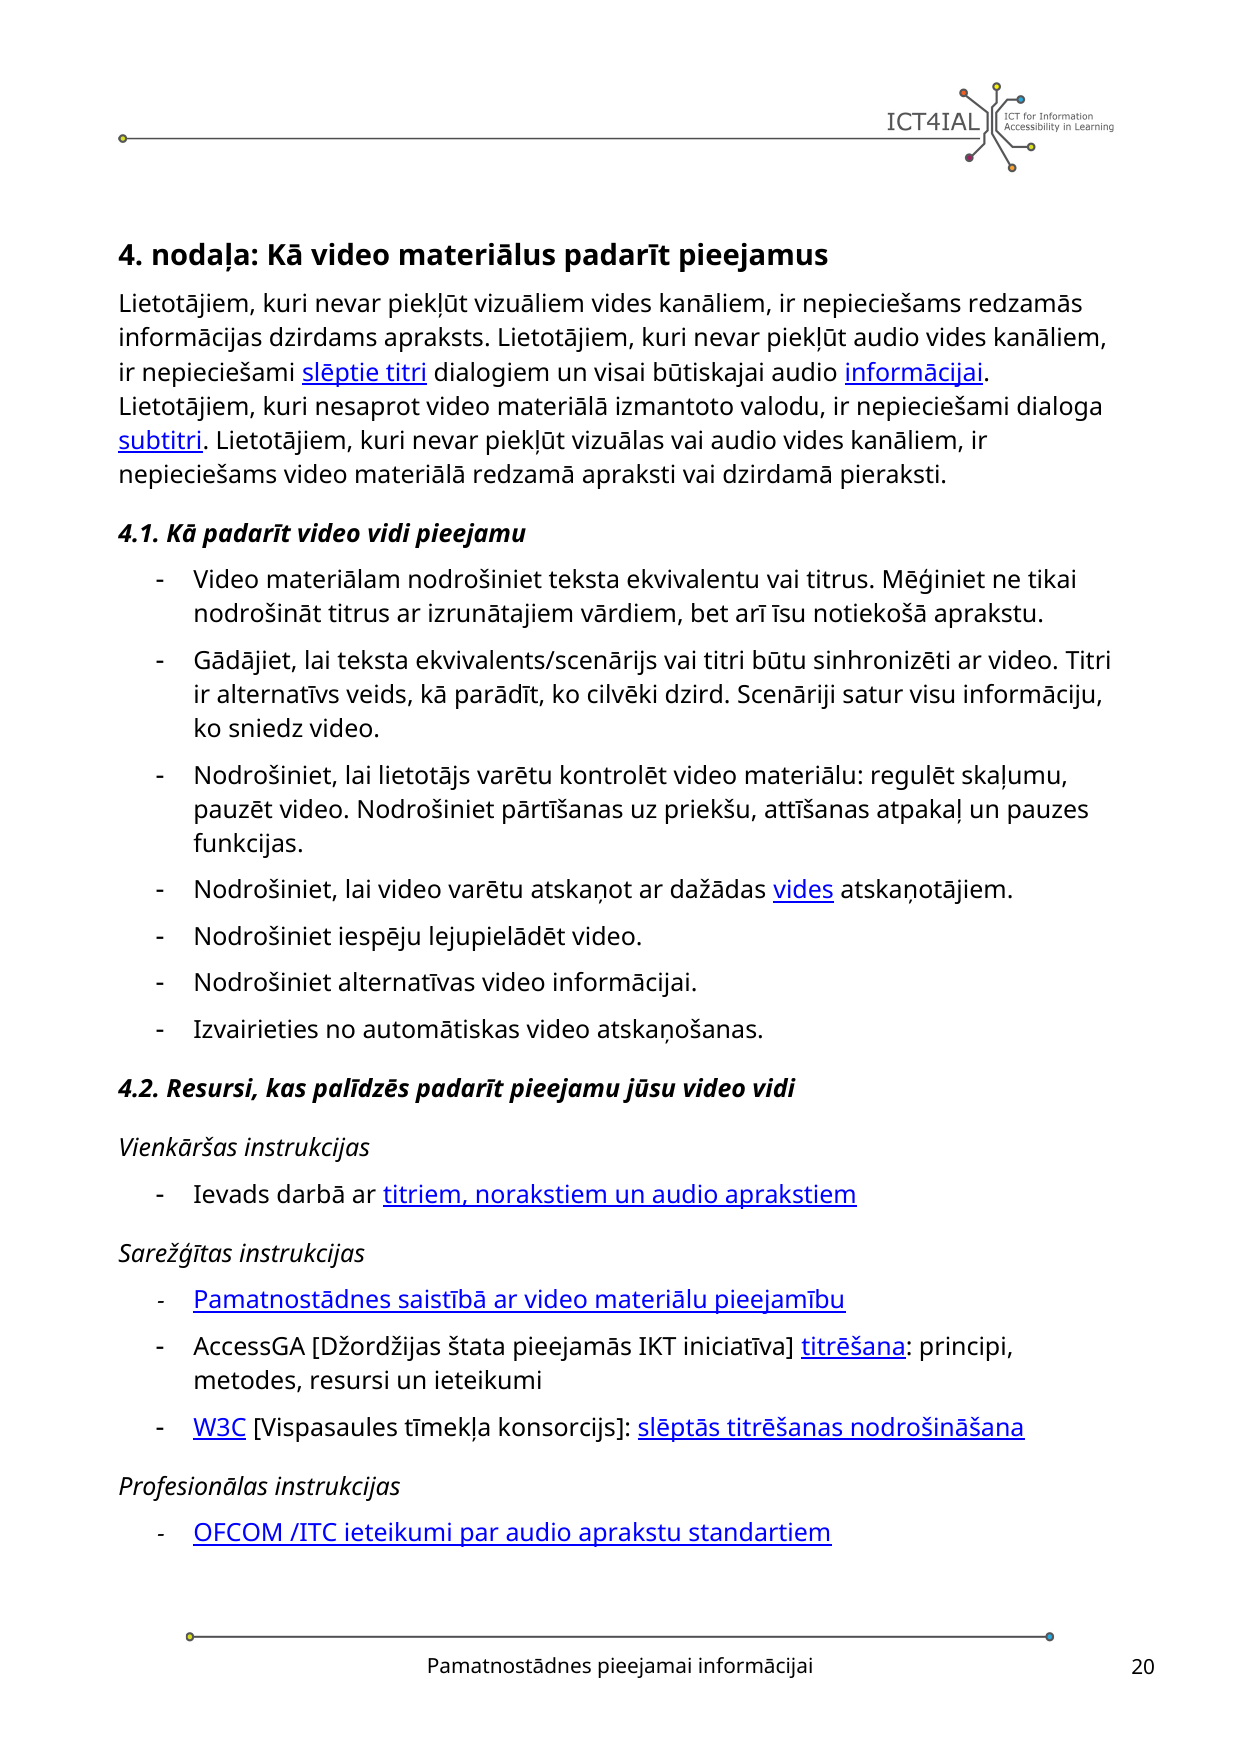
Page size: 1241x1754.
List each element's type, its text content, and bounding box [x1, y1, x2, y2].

subtitle 4. nodaļa: Kā video materiālus padarīt pieejamus [118, 234, 1122, 273]
text Lietotājiem, kuri nevar piekļūt vizuāliem vides kanāliem, ir nepieciešams redzamās informācijas dzirdams apraksts. Lietotājiem, kuri nevar piekļūt audio vides kanāliem, ir nepieciešami slēptie titri dialogiem un visai būtiskajai audio informācijai. Lietotājiem, kuri nesaprot video materiālā izmantoto valodu, ir nepieciešami dialoga subtitri. Lietotājiem, kuri nevar piekļūt vizuālas vai audio vides kanāliem, ir nepieciešams video materiālā redzamā apraksti vai dzirdamā pieraksti. [118, 286, 1122, 490]
subtitle Profesionālas instrukcijas [118, 1468, 1122, 1502]
list OFCOM /ITC ieteikumi par audio aprakstu standartiem [156, 1515, 1122, 1549]
list Nodrošiniet, lai video varētu atskaņot ar dažādas vides atskaņotājiem. [156, 872, 1122, 906]
picture [118, 73, 1125, 181]
list Nodrošiniet iespēju lejupielādēt video. [156, 918, 1122, 953]
subtitle 4.2. Resursi, kas palīdzēs padarīt pieejamu jūsu video vidi [118, 1071, 1122, 1105]
list Izvairieties no automātiskas video atskaņošanas. [156, 1012, 1122, 1046]
list Nodrošiniet, lai lietotājs varētu kontrolēt video materiālu: regulēt skaļumu, pauzēt video. Nodrošiniet pārtīšanas uz priekšu, attīšanas atpakaļ un pauzes funkcijas. [156, 757, 1122, 859]
picture [185, 1620, 1055, 1652]
subtitle Sarežģītas instrukcijas [118, 1235, 1122, 1269]
list Pamatnostādnes saistībā ar video materiālu pieejamību [156, 1282, 1122, 1316]
subtitle Vienkāršas instrukcijas [118, 1130, 1122, 1164]
list Nodrošiniet alternatīvas video informācijai. [156, 965, 1122, 999]
subtitle 4.1. Kā padarīt video vidi pieejamu [118, 515, 1122, 549]
list AccessGA [Džordžijas štata pieejamās IKT iniciatīva] titrēšana: principi, metodes, resursi un ieteikumi [156, 1328, 1122, 1397]
list Ievads darbā ar titriem, norakstiem un audio aprakstiem [156, 1176, 1122, 1210]
list W3C [Vispasaules tīmekļa konsorcijs]: slēptās titrēšanas nodrošināšana [156, 1409, 1122, 1443]
list Video materiālam nodrošiniet teksta ekvivalentu vai titrus. Mēģiniet ne tikai nodrošināt titrus ar izrunātajiem vārdiem, bet arī īsu notiekošā aprakstu. [156, 562, 1122, 630]
list Gādājiet, lai teksta ekvivalents/scenārijs vai titri būtu sinhronizēti ar video. Titri ir alternatīvs veids, kā parādīt, ko cilvēki dzird. Scenāriji satur visu informāciju, ko sniedz video. [156, 643, 1122, 745]
